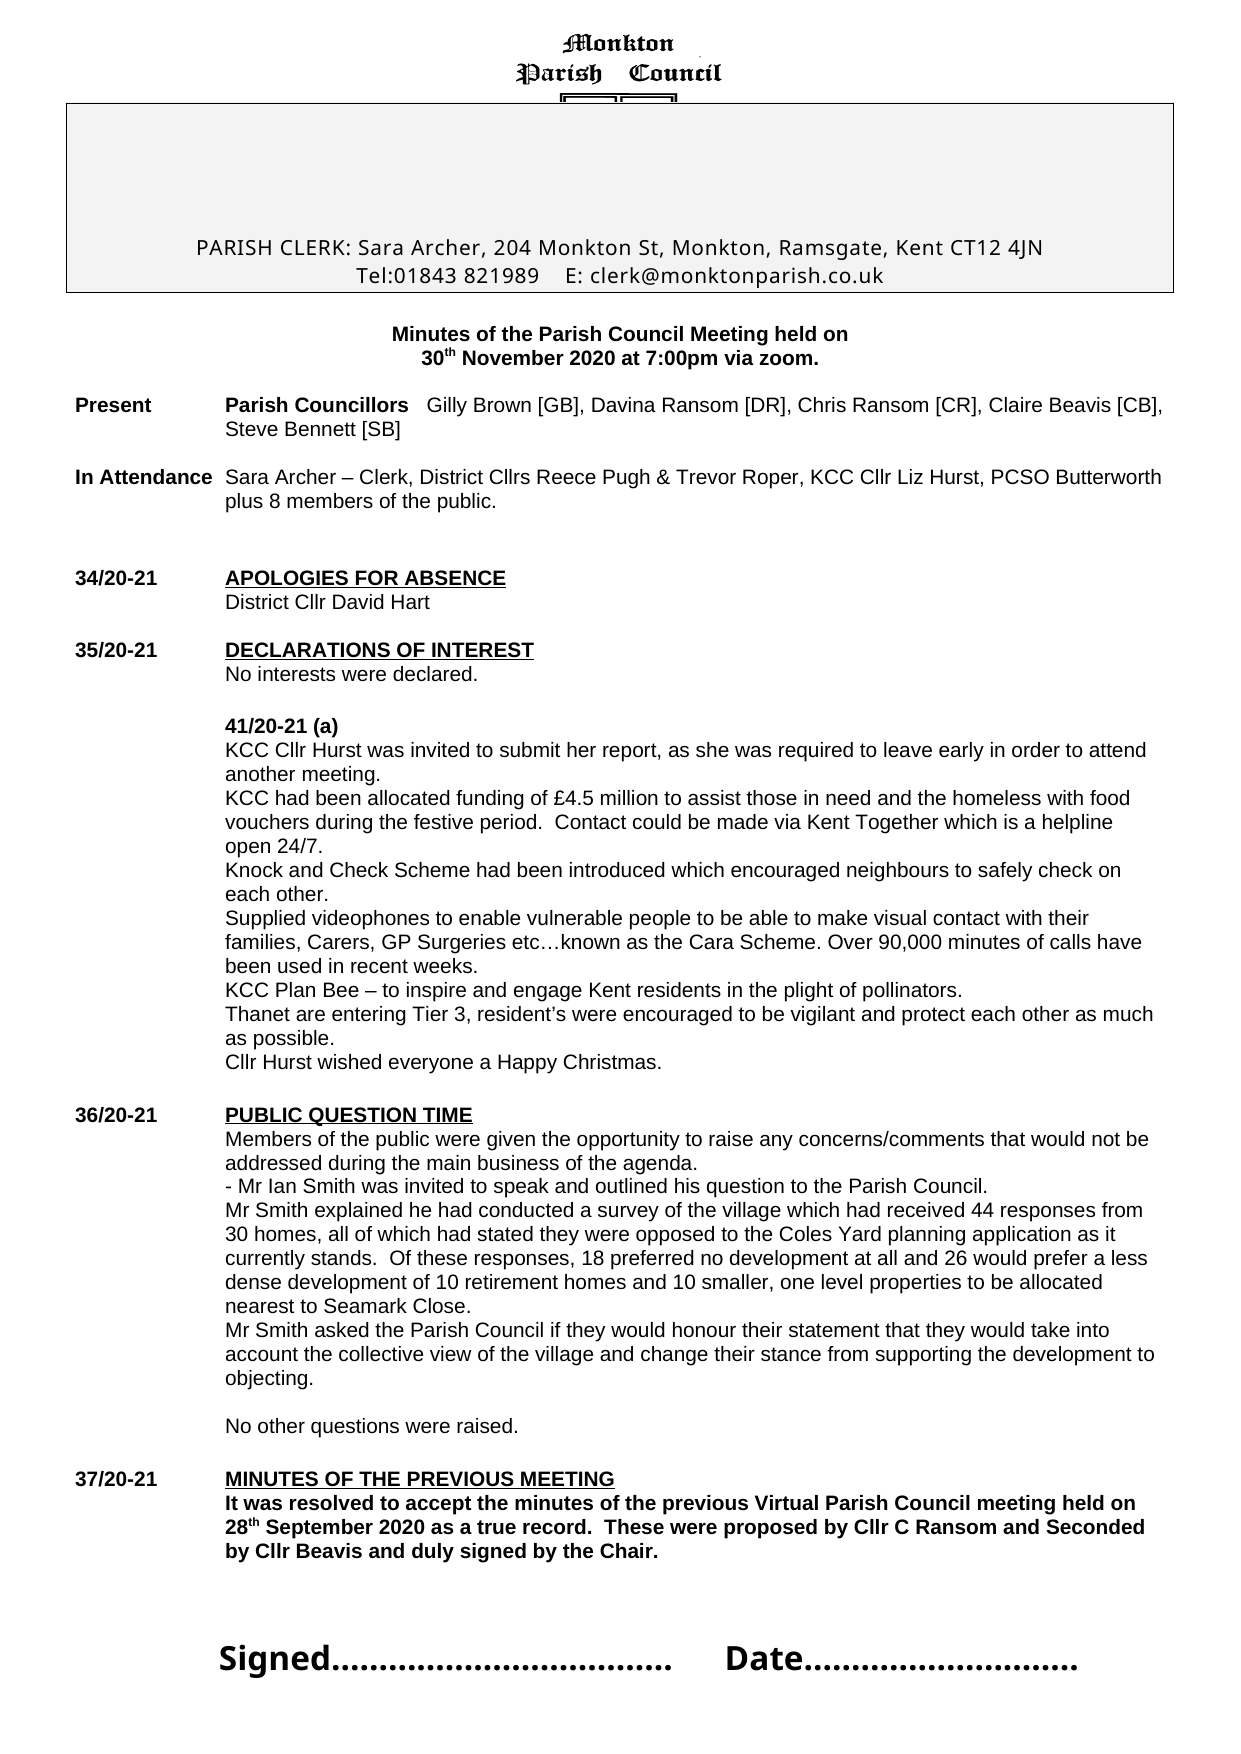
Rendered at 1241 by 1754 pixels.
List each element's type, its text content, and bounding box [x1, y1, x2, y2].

text 35/20-21 DECLARATIONS OF INTEREST [75, 638, 1165, 662]
text KCC had been allocated funding of £4.5 million to assist those in need and the homeless with food vouchers during the festive period. Contact could be made via Kent Together which is a helpline open 24/7. [75, 786, 1165, 858]
text KCC Plan Bee – to inspire and engage Kent residents in the plight of pollinators. [75, 978, 1165, 1002]
text 37/20-21 MINUTES OF THE PREVIOUS MEETING [75, 1467, 1165, 1491]
text Minutes of the Parish Council Meeting held on [75, 321, 1165, 345]
text Supplied videophones to enable vulnerable people to be able to make visual contact with their families, Carers, GP Surgeries etc…known as the Cara Scheme. Over 90,000 minutes of calls have been used in recent weeks. [75, 906, 1165, 978]
text 34/20-21 APOLOGIES FOR ABSENCE [75, 566, 1165, 590]
text Mr Smith asked the Parish Council if they would honour their statement that they would take into account the collective view of the village and change their stance from supporting the development to objecting. [225, 1318, 1165, 1390]
text No interests were declared. [75, 662, 1165, 686]
text KCC Cllr Hurst was invited to submit her report, as she was required to leave early in order to attend another meeting. [75, 738, 1165, 786]
text District Cllr David Hart [75, 590, 1165, 614]
text 36/20-21 PUBLIC QUESTION TIME [75, 1102, 1165, 1126]
text 30th November 2020 at 7:00pm via zoom. [75, 345, 1165, 369]
text Present Parish Councillors Gilly Brown [GB], Davina Ransom [DR], Chris Ransom [CR], Claire Beavis [CB], Steve Bennett [SB] [75, 393, 1165, 441]
text It was resolved to accept the minutes of the previous Virtual Parish Council meeting held on 28th September 2020 as a true record. These were proposed by Cllr C Ransom and Seconded by Cllr Beavis and duly signed by the Chair. [225, 1491, 1165, 1562]
text PARISH CLERK: Sara Archer, 204 Monkton St, Monkton, Ramsgate, Kent CT12 4JN [67, 104, 1173, 258]
text 41/20-21 (a) [75, 714, 1165, 738]
text Mr Smith explained he had conducted a survey of the village which had received 44 responses from 30 homes, all of which had stated they were opposed to the Coles Yard planning application as it currently stands. Of these responses, 18 preferred no development at all and 26 would prefer a less dense development of 10 retirement homes and 10 smaller, one level properties to be allocated nearest to Seamark Close. [225, 1198, 1165, 1318]
text - Mr Ian Smith was invited to speak and outlined his question to the Parish Council. [75, 1174, 1165, 1198]
text Cllr Hurst wished everyone a Happy Christmas. [75, 1050, 1165, 1074]
text In Attendance Sara Archer – Clerk, District Cllrs Reece Pugh & Trevor Roper, KCC Cllr Liz Hurst, PCSO Butterworth plus 8 members of the public. [75, 465, 1165, 513]
text Thanet are entering Tier 3, resident’s were encouraged to be vigilant and protect each other as much as possible. [75, 1002, 1165, 1050]
text Tel:01843 821989 E: clerk@monktonparish.co.uk [67, 258, 1173, 292]
text Members of the public were given the opportunity to raise any concerns/comments that would not be addressed during the main business of the agenda. [75, 1126, 1165, 1174]
text No other questions were raised. [225, 1414, 1165, 1438]
text Knock and Check Scheme had been introduced which encouraged neighbours to safely check on each other. [75, 858, 1165, 906]
